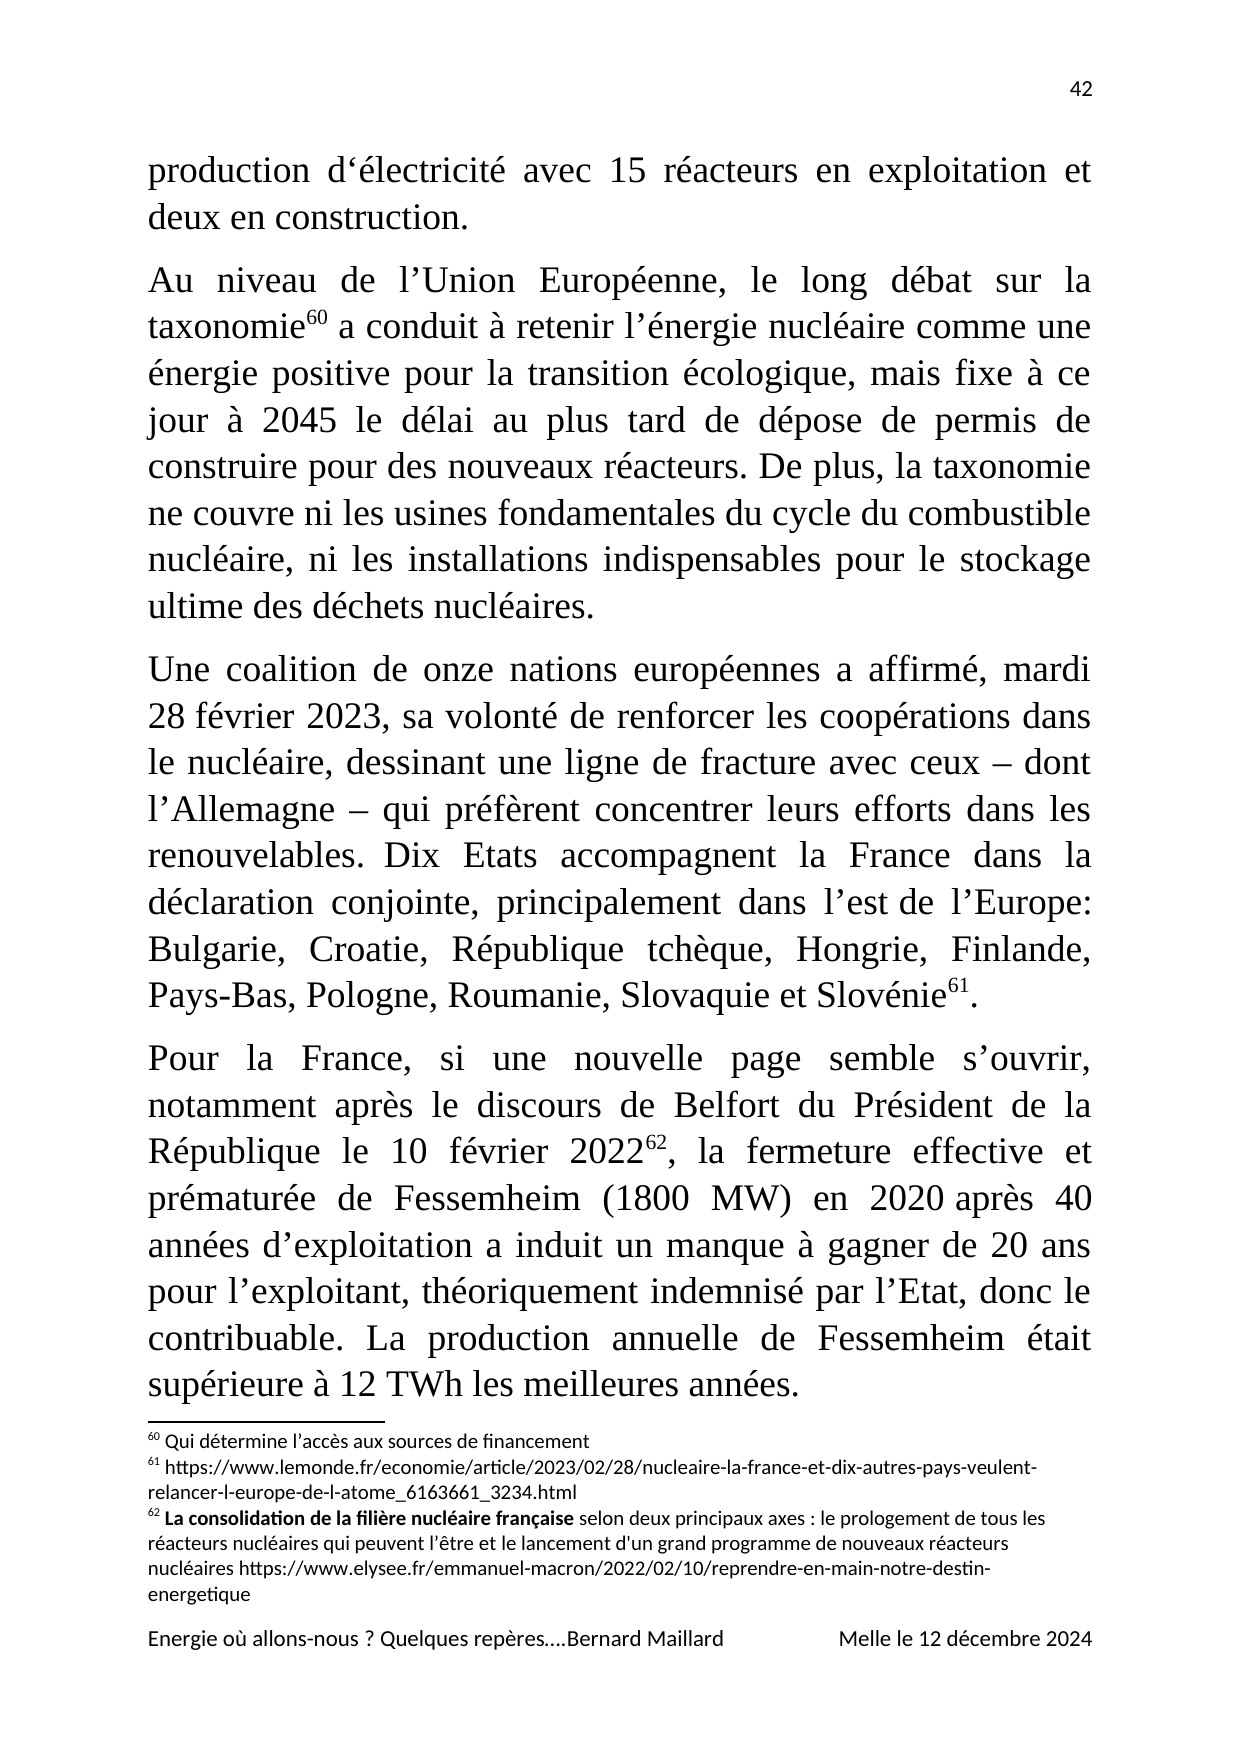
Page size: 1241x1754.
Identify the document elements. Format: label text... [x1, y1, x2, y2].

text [148, 148, 1093, 237]
text Une coalition de onze nations européennes a affirmé, mardi 28 février 2023, sa volonté de renforcer les coopérations dans le nucléaire, dessinant une ligne de fracture avec ceux – dont l’Allemagne – qui préfèrent concentrer leurs efforts dans les renouvelables. Dix Etats accompagnent la France dans la déclaration conjointe, principalement dans l’est de l’Europe: Bulgarie, Croatie, République tchèque, Hongrie, Finlande, Pays-Bas, Pologne, Roumanie, Slovaquie et Slovénie. [148, 647, 1093, 1016]
text Au niveau de l’Union Européenne, le long débat sur la taxonomie a conduit à retenir l’énergie nucléaire comme une énergie positive pour la transition écologique, mais fixe à ce jour à 2045 le délai au plus tard de dépose de permis de construire pour des nouveaux réacteurs. De plus, la taxonomie ne couvre ni les usines fondamentales du cycle du combustible nucléaire, ni les installations indispensables pour le stockage ultime des déchets nucléaires. [148, 257, 1093, 626]
text Pour la France, si une nouvelle page semble s’ouvrir, notamment après le discours de Belfort du Président de la République le 10 février 2022, la fermeture effective et prématurée de Fessemheim (1800 MW) en 2020 après 40 années d’exploitation a induit un manque à gagner de 20 ans pour l’exploitant, théoriquement indemnisé par l’Etat, donc le contribuable. La production annuelle de Fessemheim était supérieure à 12 TWh les meilleures années. [148, 1036, 1093, 1405]
